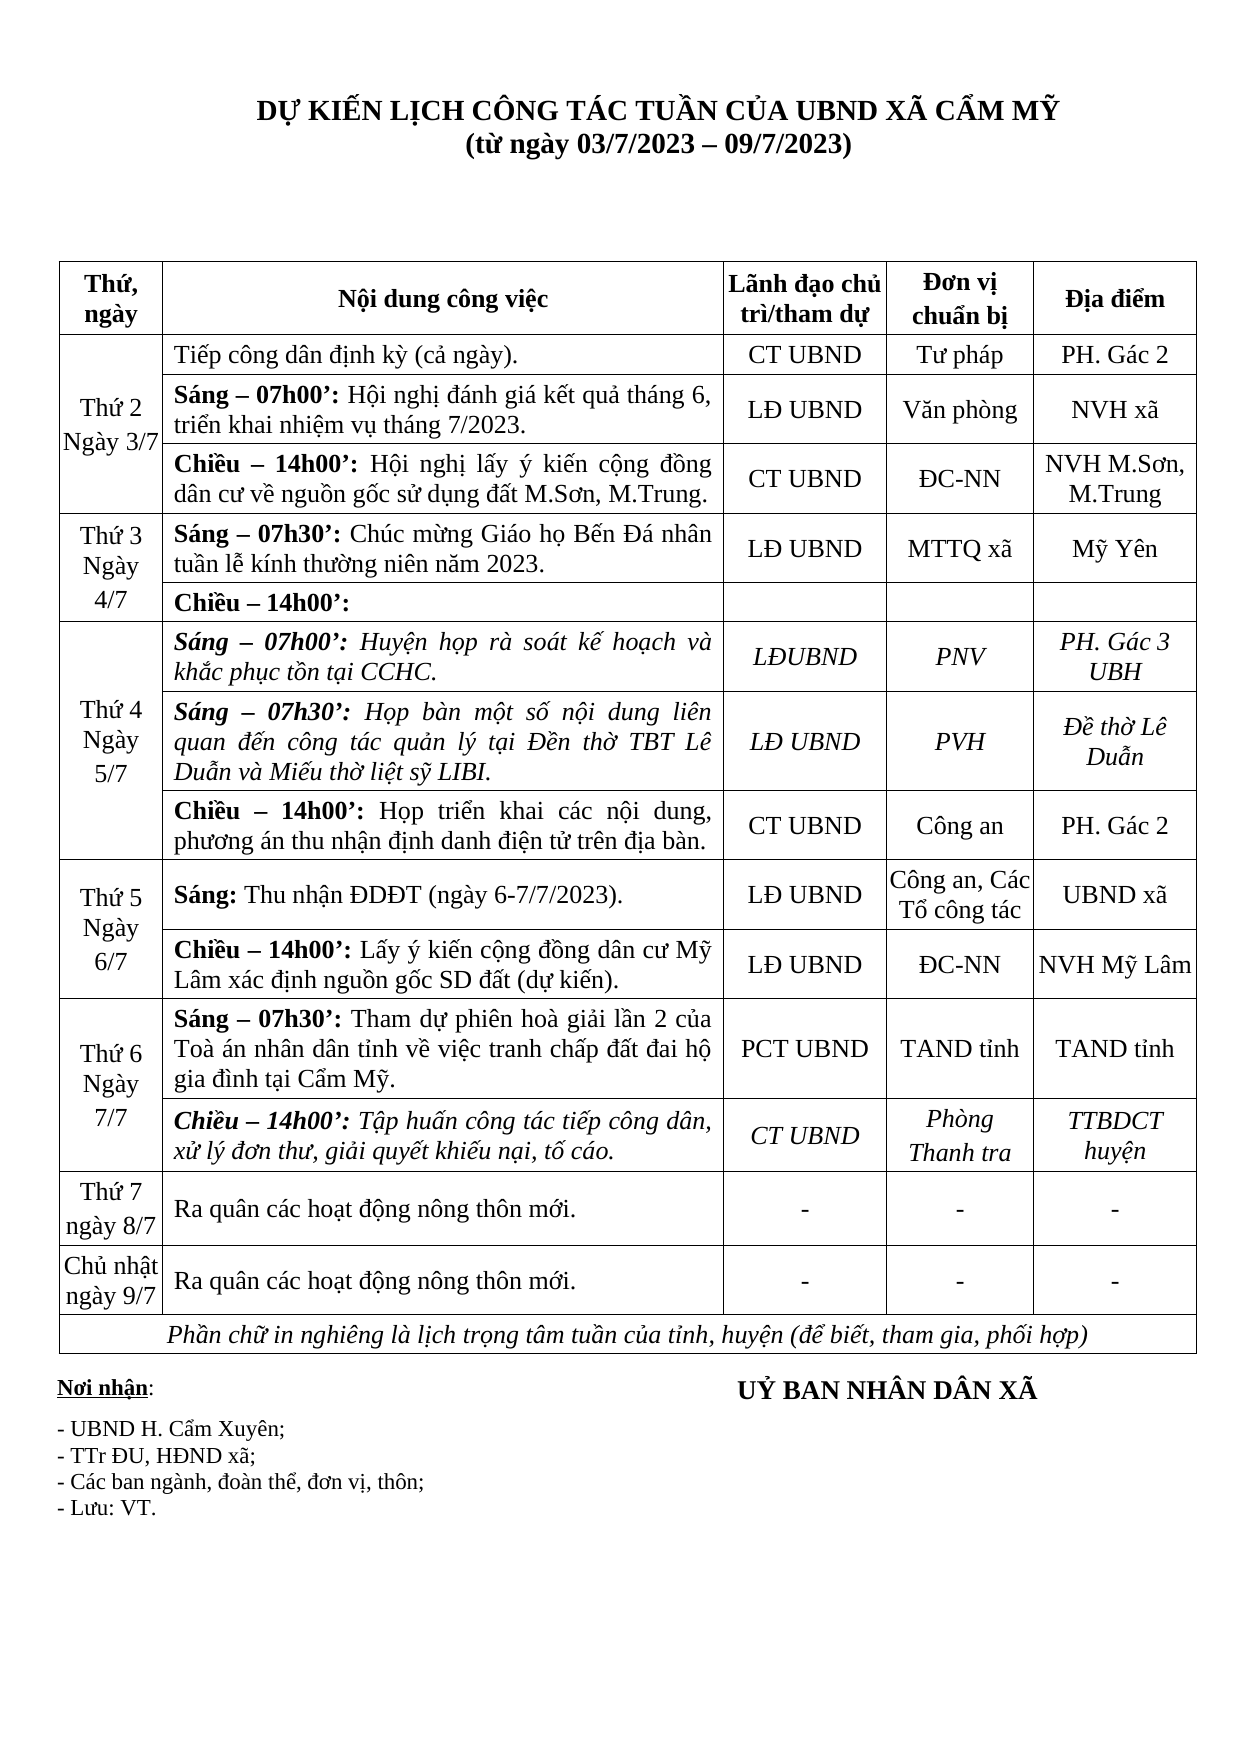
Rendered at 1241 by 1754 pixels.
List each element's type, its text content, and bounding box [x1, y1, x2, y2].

table_cell Chiều – 14h00’: Lấy ý kiến cộng đồng dân cư Mỹ Lâm xác định nguồn gốc SD đất (dự kiến). [163, 930, 723, 998]
table_cell - [1034, 1246, 1196, 1314]
table_cell Phần chữ in nghiêng là lịch trọng tâm tuần của tỉnh, huyện (để biết, tham gia, phối hợp) [60, 1315, 1196, 1353]
table_cell UBND xã [1034, 860, 1196, 929]
table_cell Sáng – 07h00’: Hội nghị đánh giá kết quả tháng 6, triển khai nhiệm vụ tháng 7/2023. [163, 375, 723, 443]
table_cell [724, 583, 886, 621]
table_cell PH. Gác 2 [1034, 335, 1196, 374]
table_header Thứ, ngày [60, 262, 162, 334]
table_cell - [1034, 1172, 1196, 1244]
table_cell Thứ 3 Ngày 4/7 [60, 514, 162, 621]
table_cell PVH [887, 692, 1033, 790]
table_cell TAND tỉnh [887, 999, 1033, 1097]
table_cell ĐC-NN [887, 444, 1033, 512]
table_cell Văn phòng [887, 375, 1033, 443]
table_cell LĐUBND [724, 622, 886, 691]
table_cell Ra quân các hoạt động nông thôn mới. [163, 1172, 723, 1244]
table_cell PH. Gác 2 [1034, 791, 1196, 859]
table_header UỶ BAN NHÂN DÂN XÃ [726, 1362, 1198, 1531]
table_header Nội dung công việc [163, 262, 723, 334]
table_cell Chiều – 14h00’: Họp triển khai các nội dung, phương án thu nhận định danh điện tử trên địa bàn. [163, 791, 723, 859]
table_header Đơn vị chuẩn bị [887, 262, 1033, 334]
table_cell Phòng Thanh tra [887, 1099, 1033, 1171]
table_cell Công an [887, 791, 1033, 859]
table_cell - [887, 1246, 1033, 1314]
table_cell MTTQ xã [887, 514, 1033, 582]
table_cell - [724, 1172, 886, 1244]
table_cell Sáng: Thu nhận ĐDĐT (ngày 6-7/7/2023). [163, 860, 723, 929]
table_cell Sáng – 07h30’: Họp bàn một số nội dung liên quan đến công tác quản lý tại Đền thờ TBT Lê Duẫn và Miếu thờ liệt sỹ LIBI. [163, 692, 723, 790]
table_header Nơi nhận: - UBND H. Cẩm Xuyên; - TTr ĐU, HĐND xã; - Các ban ngành, đoàn thể, đơn vị, thôn; - Lưu: VT. [46, 1362, 726, 1531]
table_cell Ra quân các hoạt động nông thôn mới. [163, 1246, 723, 1314]
table_cell Mỹ Yên [1034, 514, 1196, 582]
table_cell Thứ 7 ngày 8/7 [60, 1172, 162, 1244]
table_cell LĐ UBND [724, 930, 886, 998]
table_cell TAND tỉnh [1034, 999, 1196, 1097]
table_cell CT UBND [724, 1099, 886, 1171]
table_cell TTBDCT huyện [1034, 1099, 1196, 1171]
table_cell Thứ 6 Ngày 7/7 [60, 999, 162, 1171]
table_cell Chiều – 14h00’: [163, 583, 723, 621]
table_cell NVH M.Sơn, M.Trung [1034, 444, 1196, 512]
table_cell CT UBND [724, 444, 886, 512]
table_cell NVH Mỹ Lâm [1034, 930, 1196, 998]
table_cell ĐC-NN [887, 930, 1033, 998]
table_cell LĐ UBND [724, 375, 886, 443]
table_cell - [887, 1172, 1033, 1244]
table_cell PNV [887, 622, 1033, 691]
table_cell Tiếp công dân định kỳ (cả ngày). [163, 335, 723, 374]
table_cell Đề thờ Lê Duẫn [1034, 692, 1196, 790]
table_cell CT UBND [724, 335, 886, 374]
table_header Lãnh đạo chủ trì/tham dự [724, 262, 886, 334]
table_cell PH. Gác 3 UBH [1034, 622, 1196, 691]
table_cell Công an, Các Tổ công tác [887, 860, 1033, 929]
table_cell Chủ nhật ngày 9/7 [60, 1246, 162, 1314]
text DỰ KIẾN LỊCH CÔNG TÁC TUẦN CỦA UBND XÃ CẨM MỸ (từ ngày 03/7/2023 – 09/7/2023) [148, 93, 1169, 160]
table_cell Chiều – 14h00’: Hội nghị lấy ý kiến cộng đồng dân cư về nguồn gốc sử dụng đất M.Sơn, M.Trung. [163, 444, 723, 512]
table_cell Thứ 4 Ngày 5/7 [60, 622, 162, 859]
table_cell LĐ UBND [724, 860, 886, 929]
table_cell [887, 583, 1033, 621]
table_cell Sáng – 07h30’: Tham dự phiên hoà giải lần 2 của Toà án nhân dân tỉnh về việc tranh chấp đất đai hộ gia đình tại Cẩm Mỹ. [163, 999, 723, 1097]
table_cell Tư pháp [887, 335, 1033, 374]
table_cell LĐ UBND [724, 514, 886, 582]
table_cell [1034, 583, 1196, 621]
table_cell LĐ UBND [724, 692, 886, 790]
table_header Địa điểm [1034, 262, 1196, 334]
table_cell - [724, 1246, 886, 1314]
table_cell Sáng – 07h00’: Huyện họp rà soát kế hoạch và khắc phục tồn tại CCHC. [163, 622, 723, 691]
table_cell Sáng – 07h30’: Chúc mừng Giáo họ Bến Đá nhân tuần lễ kính thường niên năm 2023. [163, 514, 723, 582]
table_cell NVH xã [1034, 375, 1196, 443]
table_cell Thứ 5 Ngày 6/7 [60, 860, 162, 998]
table_cell PCT UBND [724, 999, 886, 1097]
table_cell CT UBND [724, 791, 886, 859]
table_cell Thứ 2 Ngày 3/7 [60, 335, 162, 512]
table_cell Chiều – 14h00’: Tập huấn công tác tiếp công dân, xử lý đơn thư, giải quyết khiếu nại, tố cáo. [163, 1099, 723, 1171]
